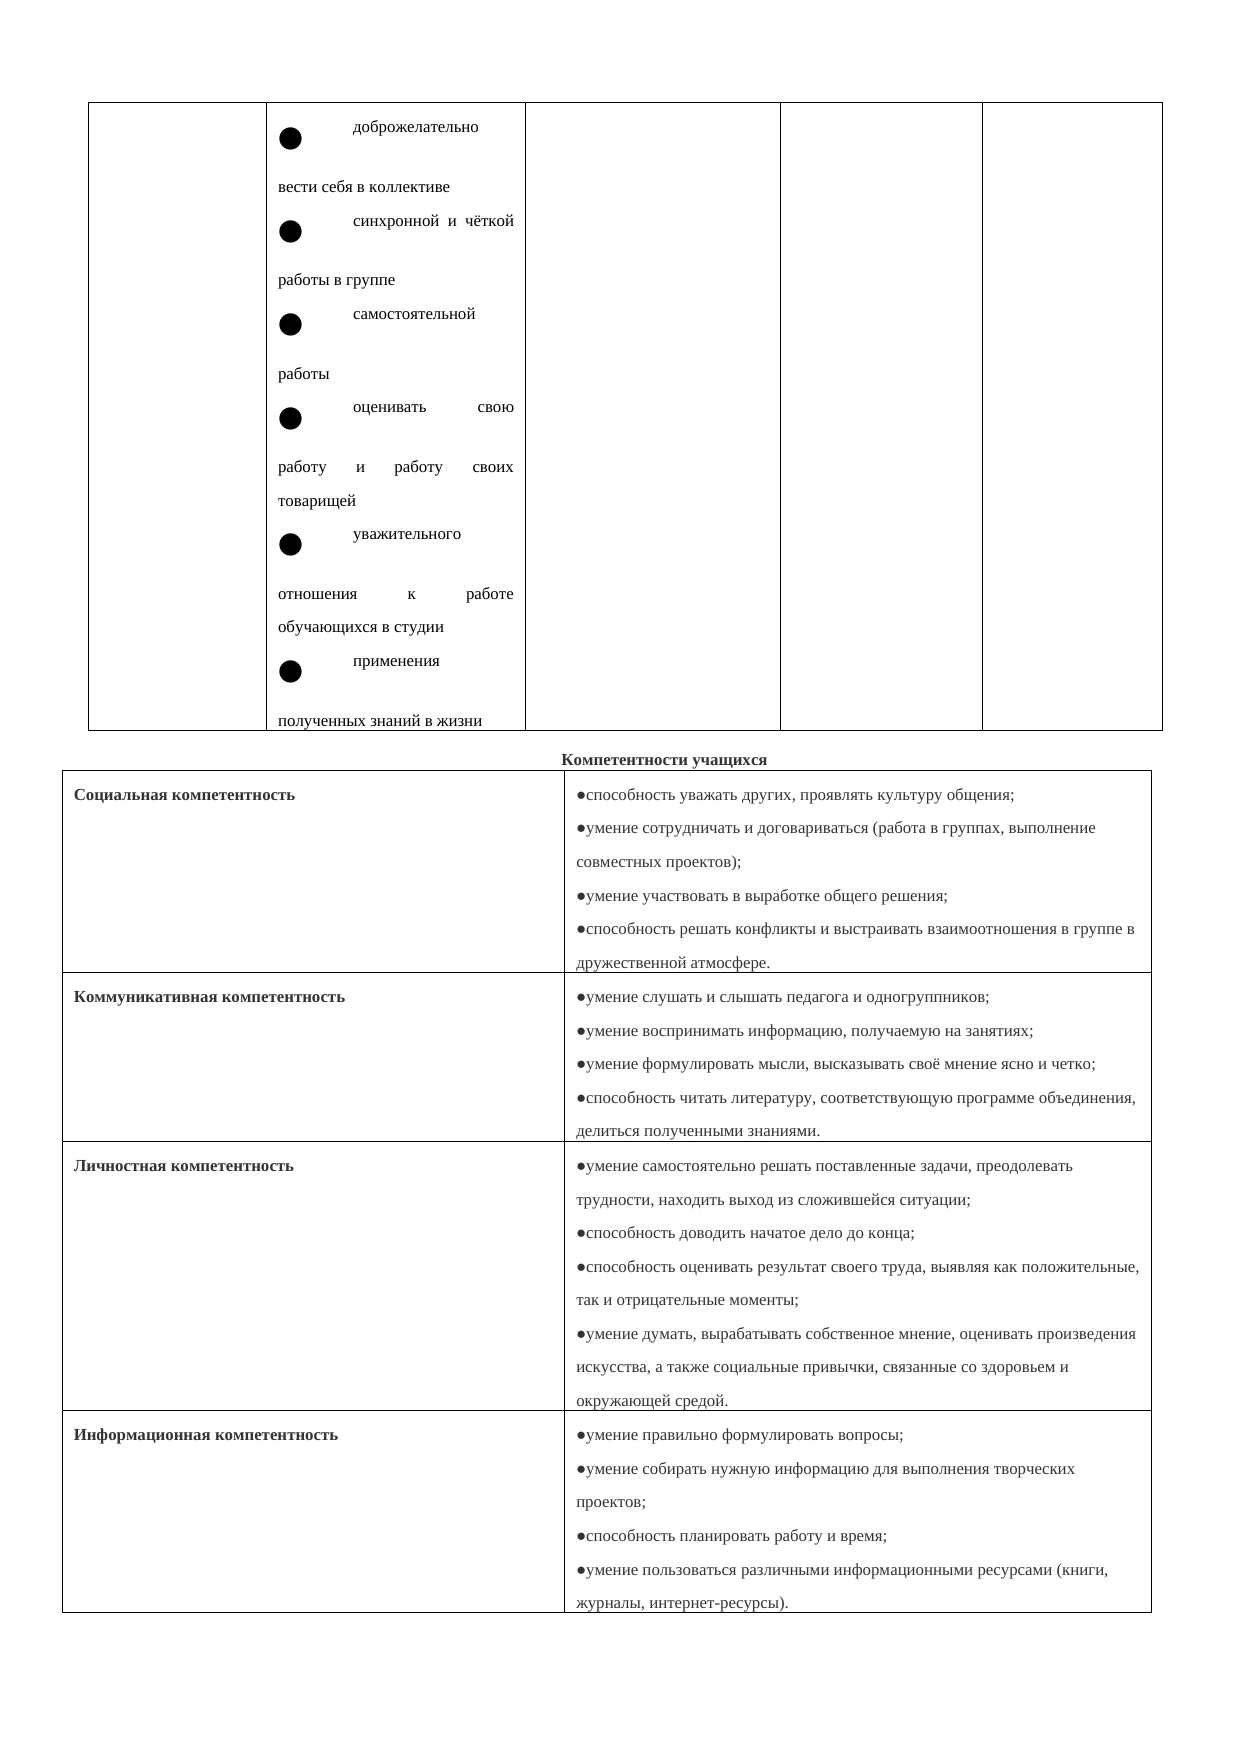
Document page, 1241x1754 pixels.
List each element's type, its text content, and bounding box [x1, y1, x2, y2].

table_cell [89, 103, 266, 730]
table_cell ●умение правильно формулировать вопросы; ●умение собирать нужную информацию для выполнения творческих проектов; ●способность планировать работу и время; ●умение пользоваться различными информационными ресурсами (книги, журналы, интернет-ресурсы). [565, 1411, 1151, 1612]
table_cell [781, 103, 982, 730]
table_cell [983, 103, 1162, 730]
table_header Социальная компетентность [63, 771, 564, 972]
table_cell ●умение самостоятельно решать поставленные задачи, преодолевать трудности, находить выход из сложившейся ситуации; ●способность доводить начатое дело до конца; ●способность оценивать результат своего труда, выявляя как положительные, так и отрицательные моменты; ●умение думать, вырабатывать собственное мнение, оценивать произведения искусства, а также социальные привычки, связанные со здоровьем и окружающей средой. [565, 1142, 1151, 1410]
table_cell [267, 103, 525, 730]
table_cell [526, 103, 780, 730]
table_header ●способность уважать других, проявлять культуру общения; ●умение сотрудничать и договариваться (работа в группах, выполнение совместных проектов); ●умение участвовать в выработке общего решения; ●способность решать конфликты и выстраивать взаимоотношения в группе в дружественной атмосфере. [565, 771, 1151, 972]
table_cell Коммуникативная компетентность [63, 973, 564, 1141]
text Компетентности учащихся [177, 736, 1152, 769]
table_cell Личностная компетентность [63, 1142, 564, 1410]
table_cell Информационная компетентность [63, 1411, 564, 1612]
table_cell ●умение слушать и слышать педагога и одногруппников; ●умение воспринимать информацию, получаемую на занятиях; ●умение формулировать мысли, высказывать своё мнение ясно и четко; ●способность читать литературу, соответствующую программе объединения, делиться полученными знаниями. [565, 973, 1151, 1141]
